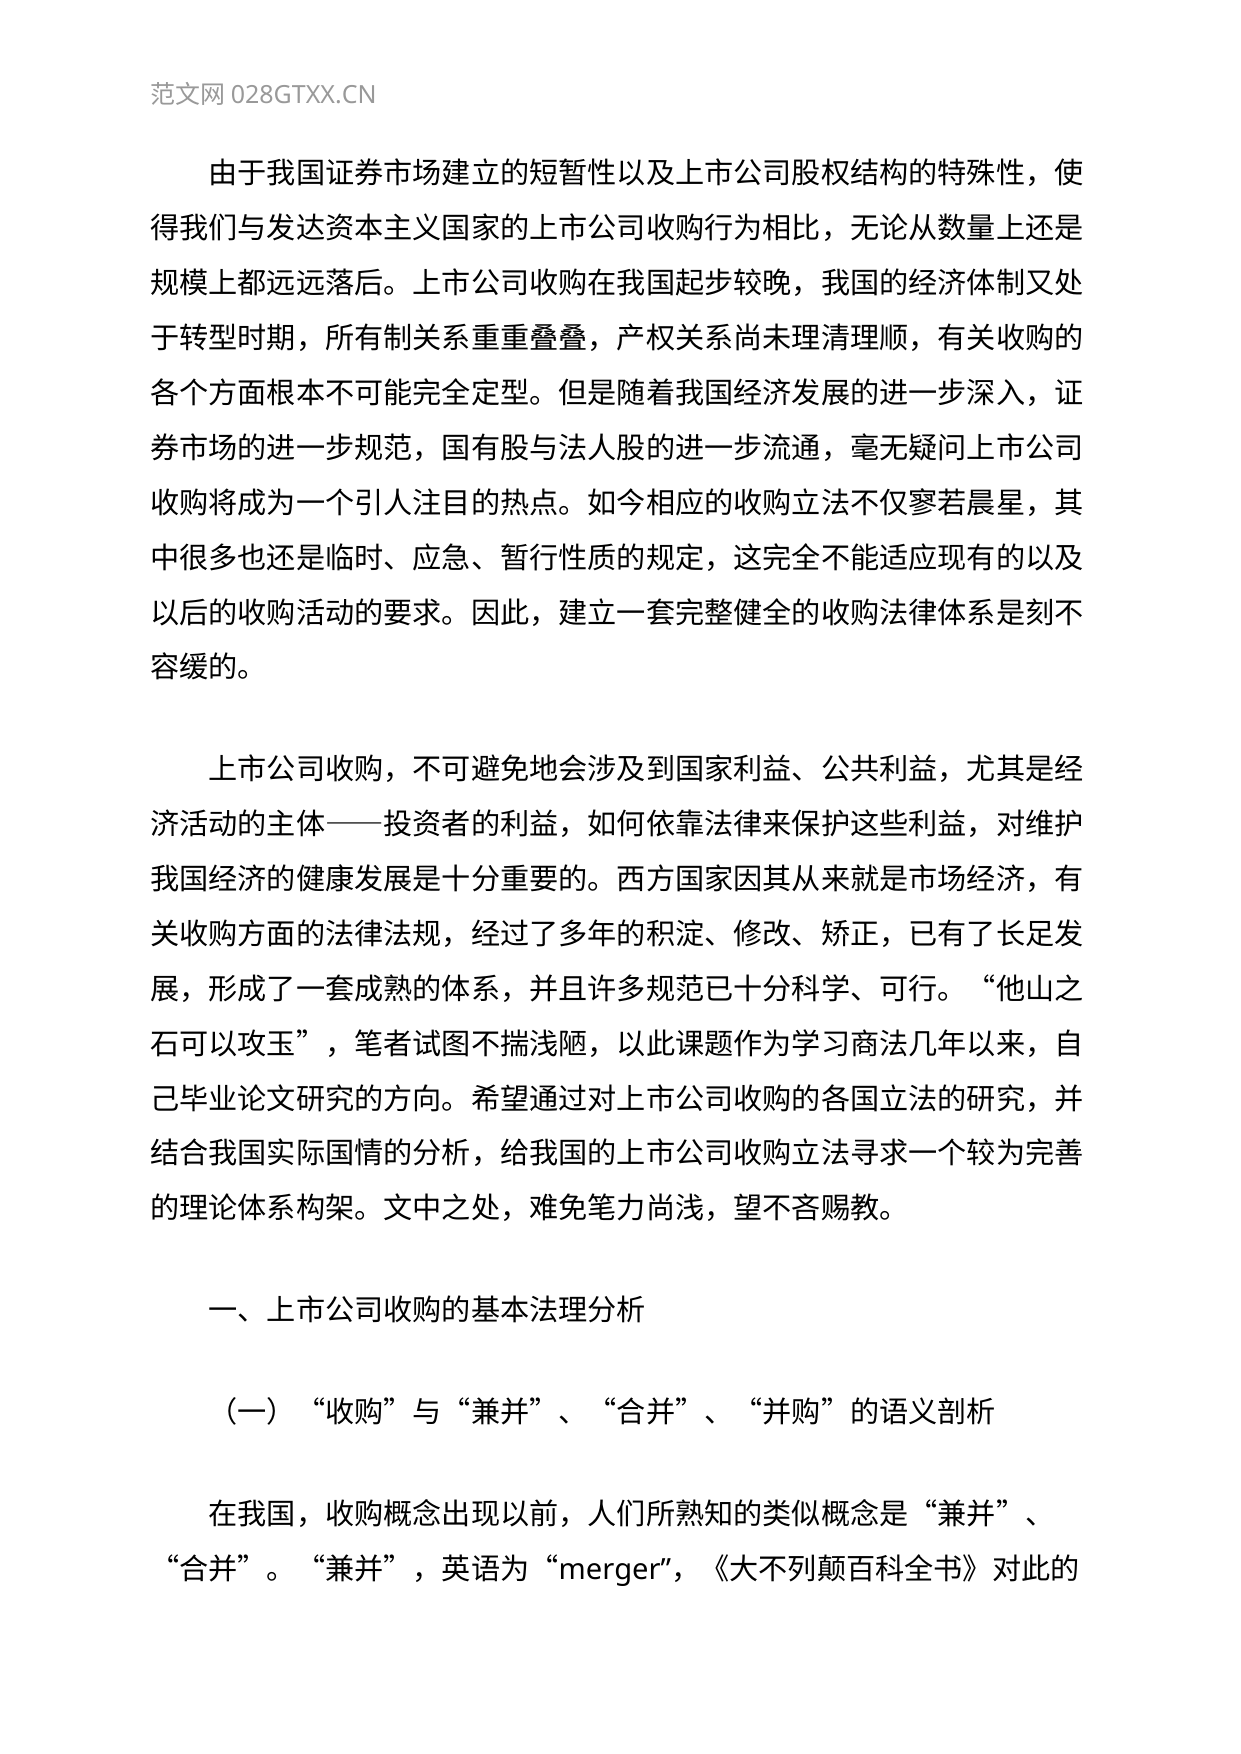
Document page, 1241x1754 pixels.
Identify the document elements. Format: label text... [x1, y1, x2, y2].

text （一）“收购”与“兼并”、“合并”、“并购”的语义剖析 [150, 1388, 1090, 1431]
text 由于我国证券市场建立的短暂性以及上市公司股权结构的特殊性，使得我们与发达资本主义国家的上市公司收购行为相比，无论从数量上还是规模上都远远落后。上市公司收购在我国起步较晚，我国的经济体制又处于转型时期，所有制关系重重叠叠，产权关系尚未理清理顺，有关收购的各个方面根本不可能完全定型。但是随着我国经济发展的进一步深入，证券市场的进一步规范，国有股与法人股的进一步流通，毫无疑问上市公司收购将成为一个引人注目的热点。如今相应的收购立法不仅寥若晨星，其中很多也还是临时、应急、暂行性质的规定，这完全不能适应现有的以及以后的收购活动的要求。因此，建立一套完整健全的收购法律体系是刻不容缓的。 [150, 150, 1090, 686]
text 上市公司收购，不可避免地会涉及到国家利益、公共利益，尤其是经济活动的主体――投资者的利益，如何依靠法律来保护这些利益，对维护我国经济的健康发展是十分重要的。西方国家因其从来就是市场经济，有关收购方面的法律法规，经过了多年的积淀、修改、矫正，已有了长足发展，形成了一套成熟的体系，并且许多规范已十分科学、可行。“他山之石可以攻玉”，笔者试图不揣浅陋，以此课题作为学习商法几年以来，自己毕业论文研究的方向。希望通过对上市公司收购的各国立法的研究，并结合我国实际国情的分析，给我国的上市公司收购立法寻求一个较为完善的理论体系构架。文中之处，难免笔力尚浅，望不吝赐教。 [150, 746, 1090, 1227]
text 一、上市公司收购的基本法理分析 [150, 1287, 1090, 1329]
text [150, 1490, 1090, 1588]
